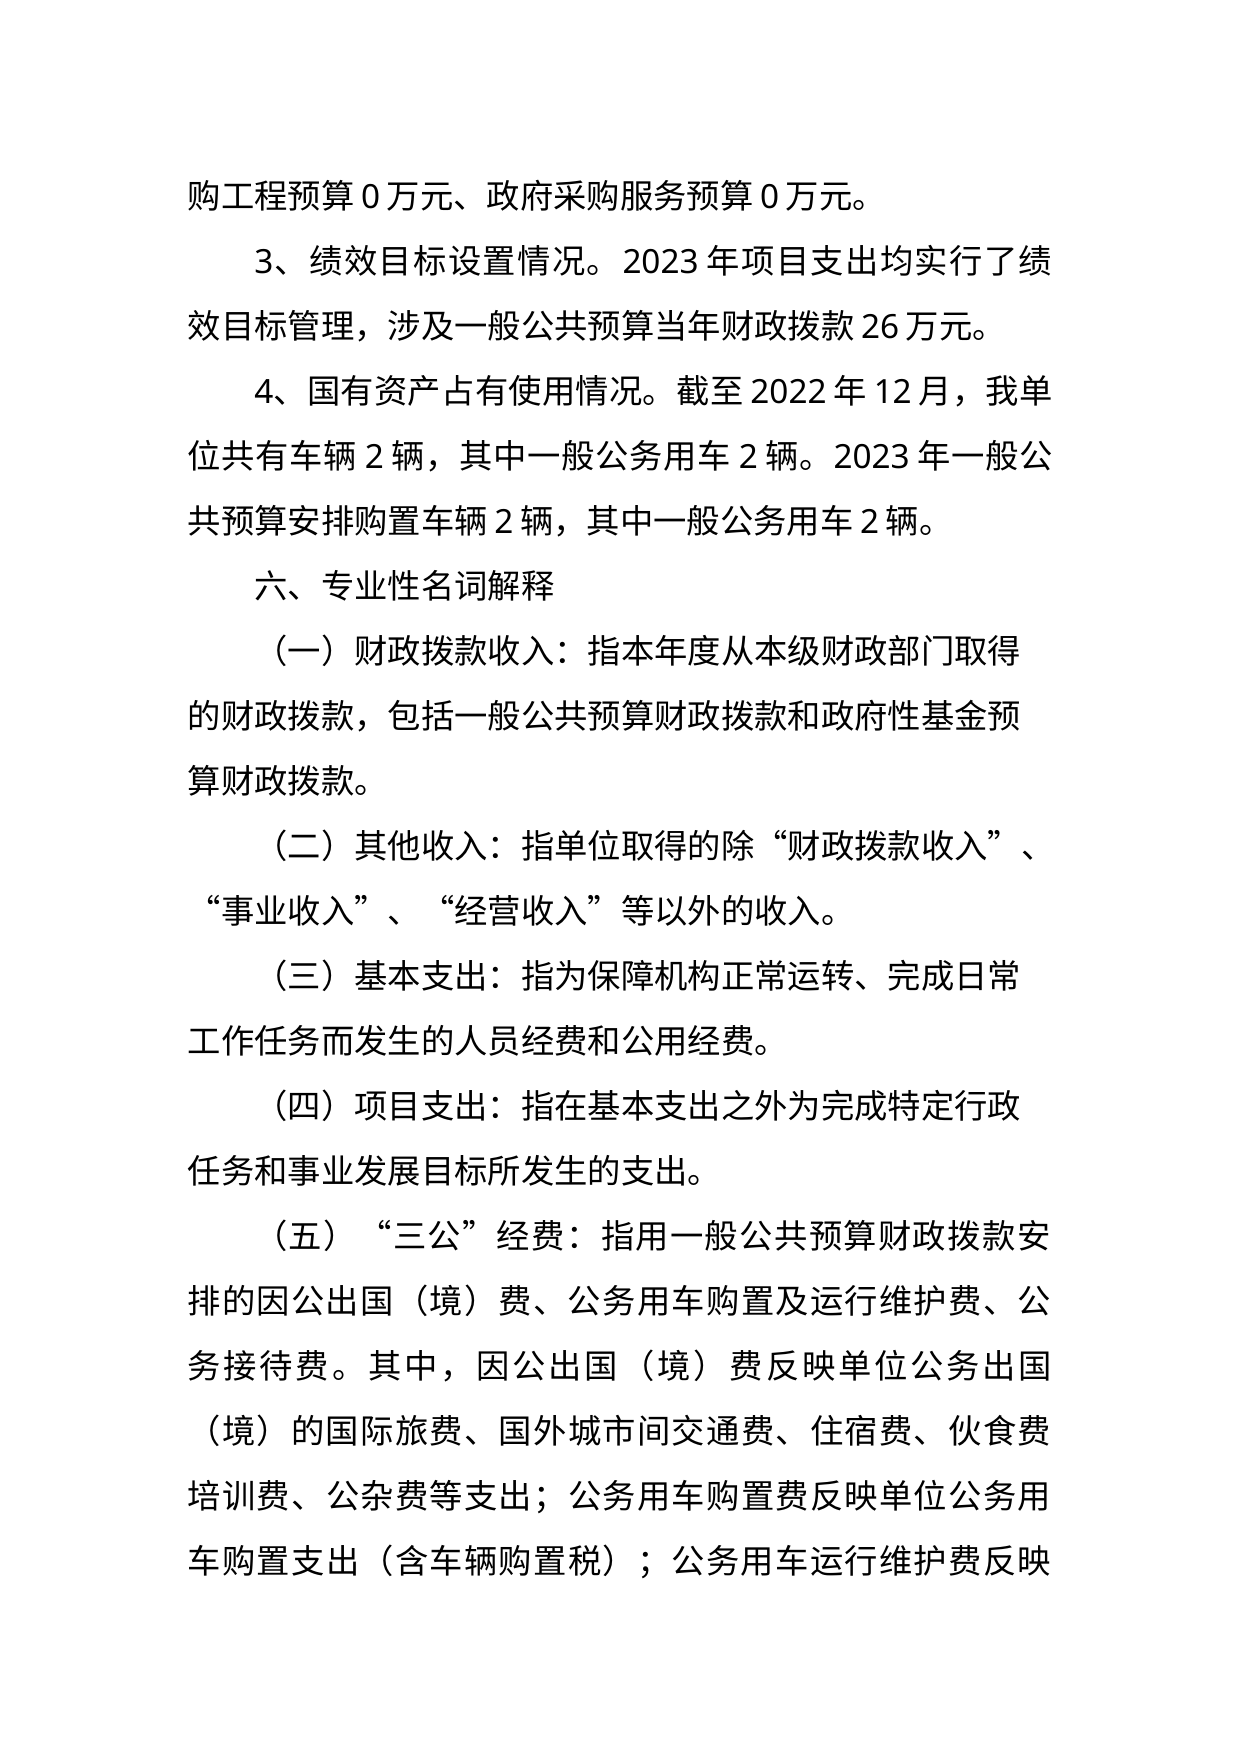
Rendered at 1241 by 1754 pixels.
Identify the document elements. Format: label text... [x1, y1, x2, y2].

text （二）其他收入：指单位取得的除“财政拨款收入”、“事业收入”、“经营收入”等以外的收入。 [187, 812, 1053, 942]
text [187, 1202, 1053, 1592]
text （一）财政拨款收入：指本年度从本级财政部门取得的财政拨款，包括一般公共预算财政拨款和政府性基金预算财政拨款。 [187, 617, 1053, 812]
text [187, 162, 1053, 227]
text （四）项目支出：指在基本支出之外为完成特定行政任务和事业发展目标所发生的支出。 [187, 1072, 1053, 1202]
text 六、专业性名词解释 [254, 552, 1053, 617]
text 3、绩效目标设置情况。2023年项目支出均实行了绩效目标管理，涉及一般公共预算当年财政拨款26万元。 [187, 227, 1053, 357]
text 4、国有资产占有使用情况。截至2022年12月，我单位共有车辆2辆，其中一般公务用车2辆。2023年一般公共预算安排购置车辆2辆，其中一般公务用车2辆。 [187, 357, 1053, 552]
text （三）基本支出：指为保障机构正常运转、完成日常工作任务而发生的人员经费和公用经费。 [187, 942, 1053, 1072]
